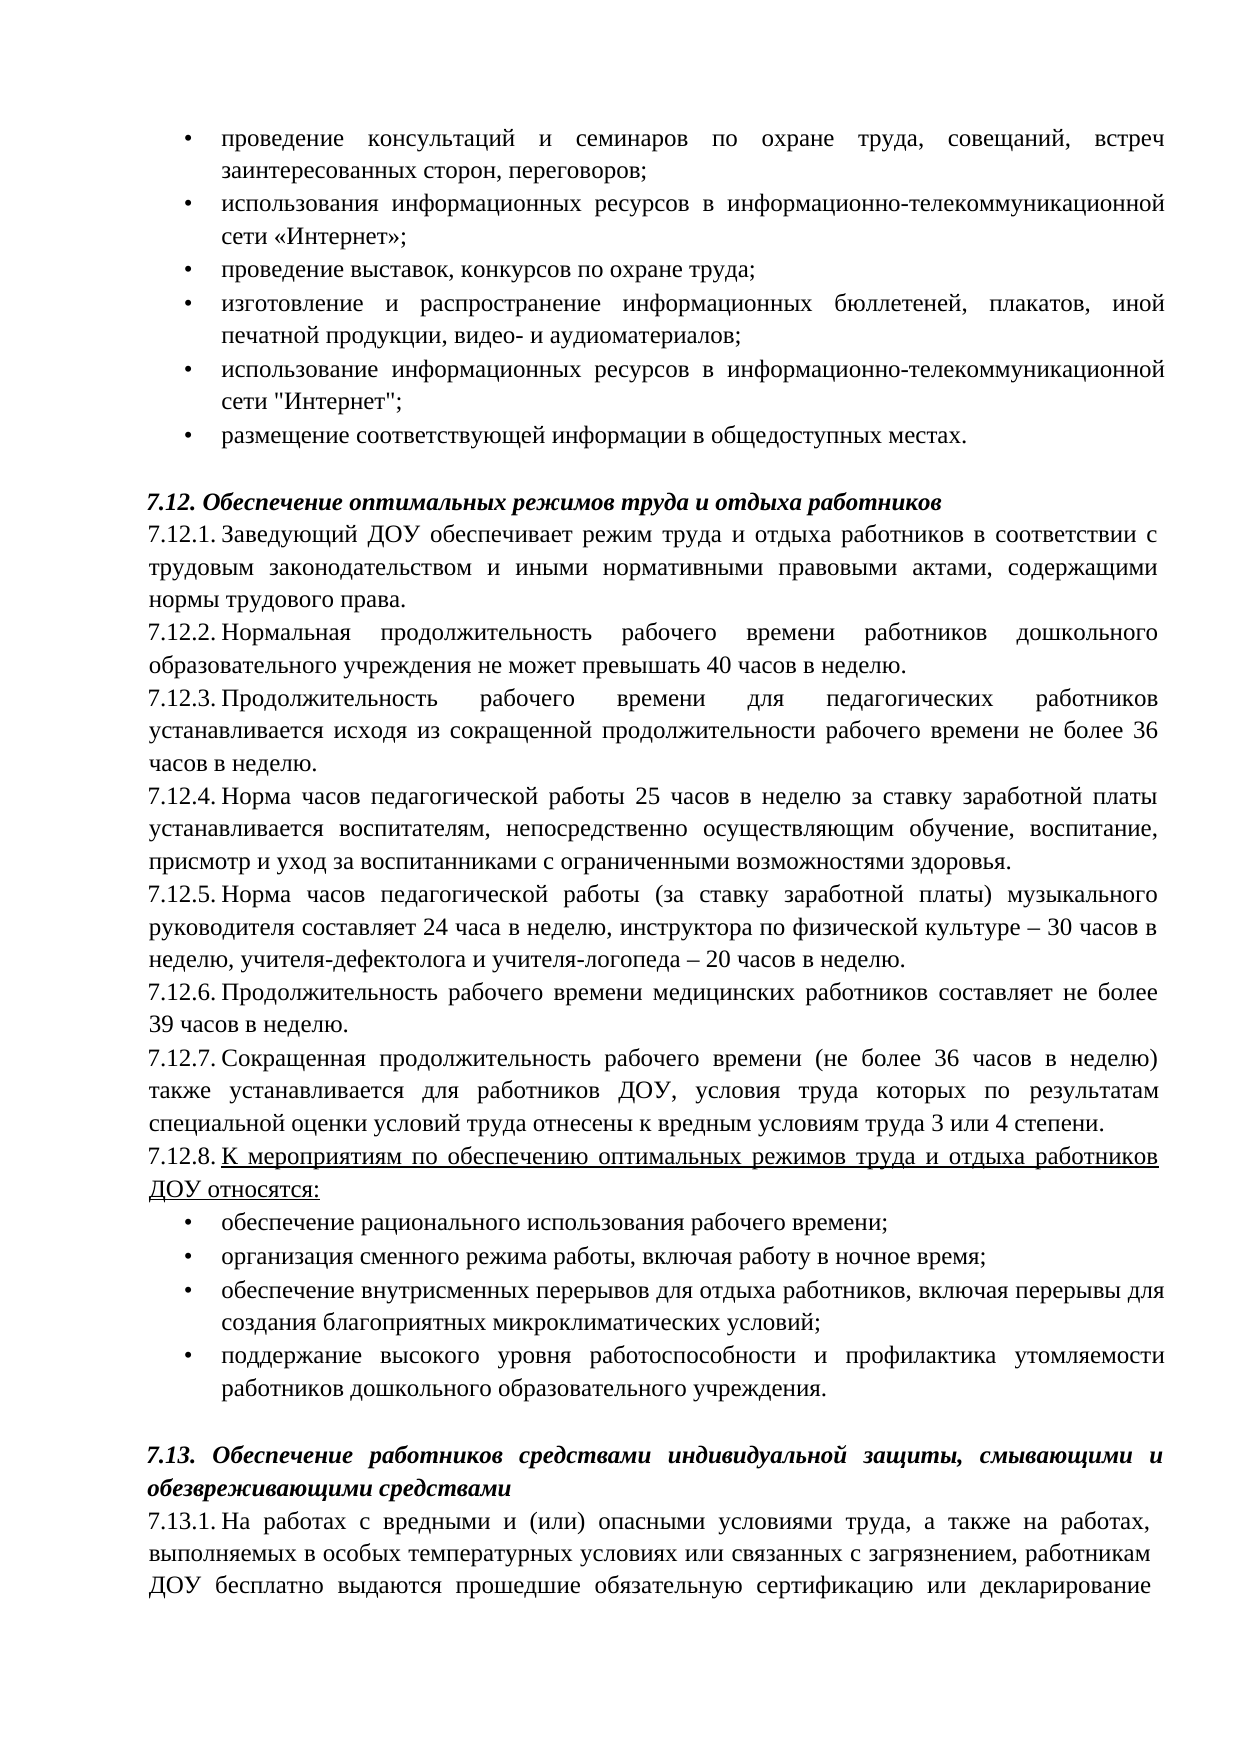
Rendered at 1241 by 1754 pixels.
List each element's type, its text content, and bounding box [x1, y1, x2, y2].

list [147, 1506, 1152, 1599]
text 7.12. Обеспечение оптимальных режимов труда и отдыха работников [146, 487, 1167, 515]
list Норма часов педагогической работы (за ставку заработной платы) музыкального руководителя составляет 24 часа в неделю, инструктора по физической культуре – 30 часов в неделю, учителя-дефектолога и учителя-логопеда – 20 часов в неделю. [147, 879, 1159, 972]
list Продолжительность рабочего времени медицинских работников составляет не более 39 часов в неделю. [147, 977, 1159, 1038]
list поддержание высокого уровня работоспособности и профилактика утомляемости работников дошкольного образовательного учреждения. [183, 1341, 1166, 1401]
list организация сменного режима работы, включая работу в ночное время; [183, 1241, 1166, 1270]
list Нормальная продолжительность рабочего времени работников дошкольного образовательного учреждения не может превышать 40 часов в неделю. [147, 617, 1159, 678]
list изготовление и распространение информационных бюллетеней, плакатов, иной печатной продукции, видео- и аудиоматериалов; [183, 288, 1166, 349]
list проведение консультаций и семинаров по охране труда, совещаний, встреч заинтересованных сторон, переговоров; [183, 123, 1166, 184]
list Продолжительность рабочего времени для педагогических работников устанавливается исходя из сокращенной продолжительности рабочего времени не более 36 часов в неделю. [147, 683, 1159, 776]
list использования информационных ресурсов в информационно-телекоммуникационной сети «Интернет»; [183, 188, 1166, 249]
list проведение выставок, конкурсов по охране труда; [183, 254, 1166, 283]
list использование информационных ресурсов в информационно-телекоммуникационной сети "Интернет"; [183, 354, 1166, 415]
list К мероприятиям по обеспечению оптимальных режимов труда и отдыха работников ДОУ относятся: [147, 1141, 1159, 1202]
list Сокращенная продолжительность рабочего времени (не более 36 часов в неделю) также устанавливается для работников ДОУ, условия труда которых по результатам специальной оценки условий труда отнесены к вредным условиям труда 3 или 4 степени. [147, 1043, 1159, 1136]
list размещение соответствующей информации в общедоступных местах. [183, 420, 1166, 448]
list Заведующий ДОУ обеспечивает режим труда и отдыха работников в соответствии с трудовым законодательством и иными нормативными правовыми актами, содержащими нормы трудового права. [147, 519, 1159, 613]
list обеспечение внутрисменных перерывов для отдыха работников, включая перерывы для создания благоприятных микроклиматических условий; [183, 1275, 1166, 1336]
text 7.13. Обеспечение работников средствами индивидуальной защиты, смывающими и обезвреживающими средствами [146, 1441, 1167, 1502]
list обеспечение рационального использования рабочего времени; [183, 1207, 1166, 1236]
list Норма часов педагогической работы 25 часов в неделю за ставку заработной платы устанавливается воспитателям, непосредственно осуществляющим обучение, воспитание, присмотр и уход за воспитанниками с ограниченными возможностями здоровья. [147, 781, 1159, 874]
